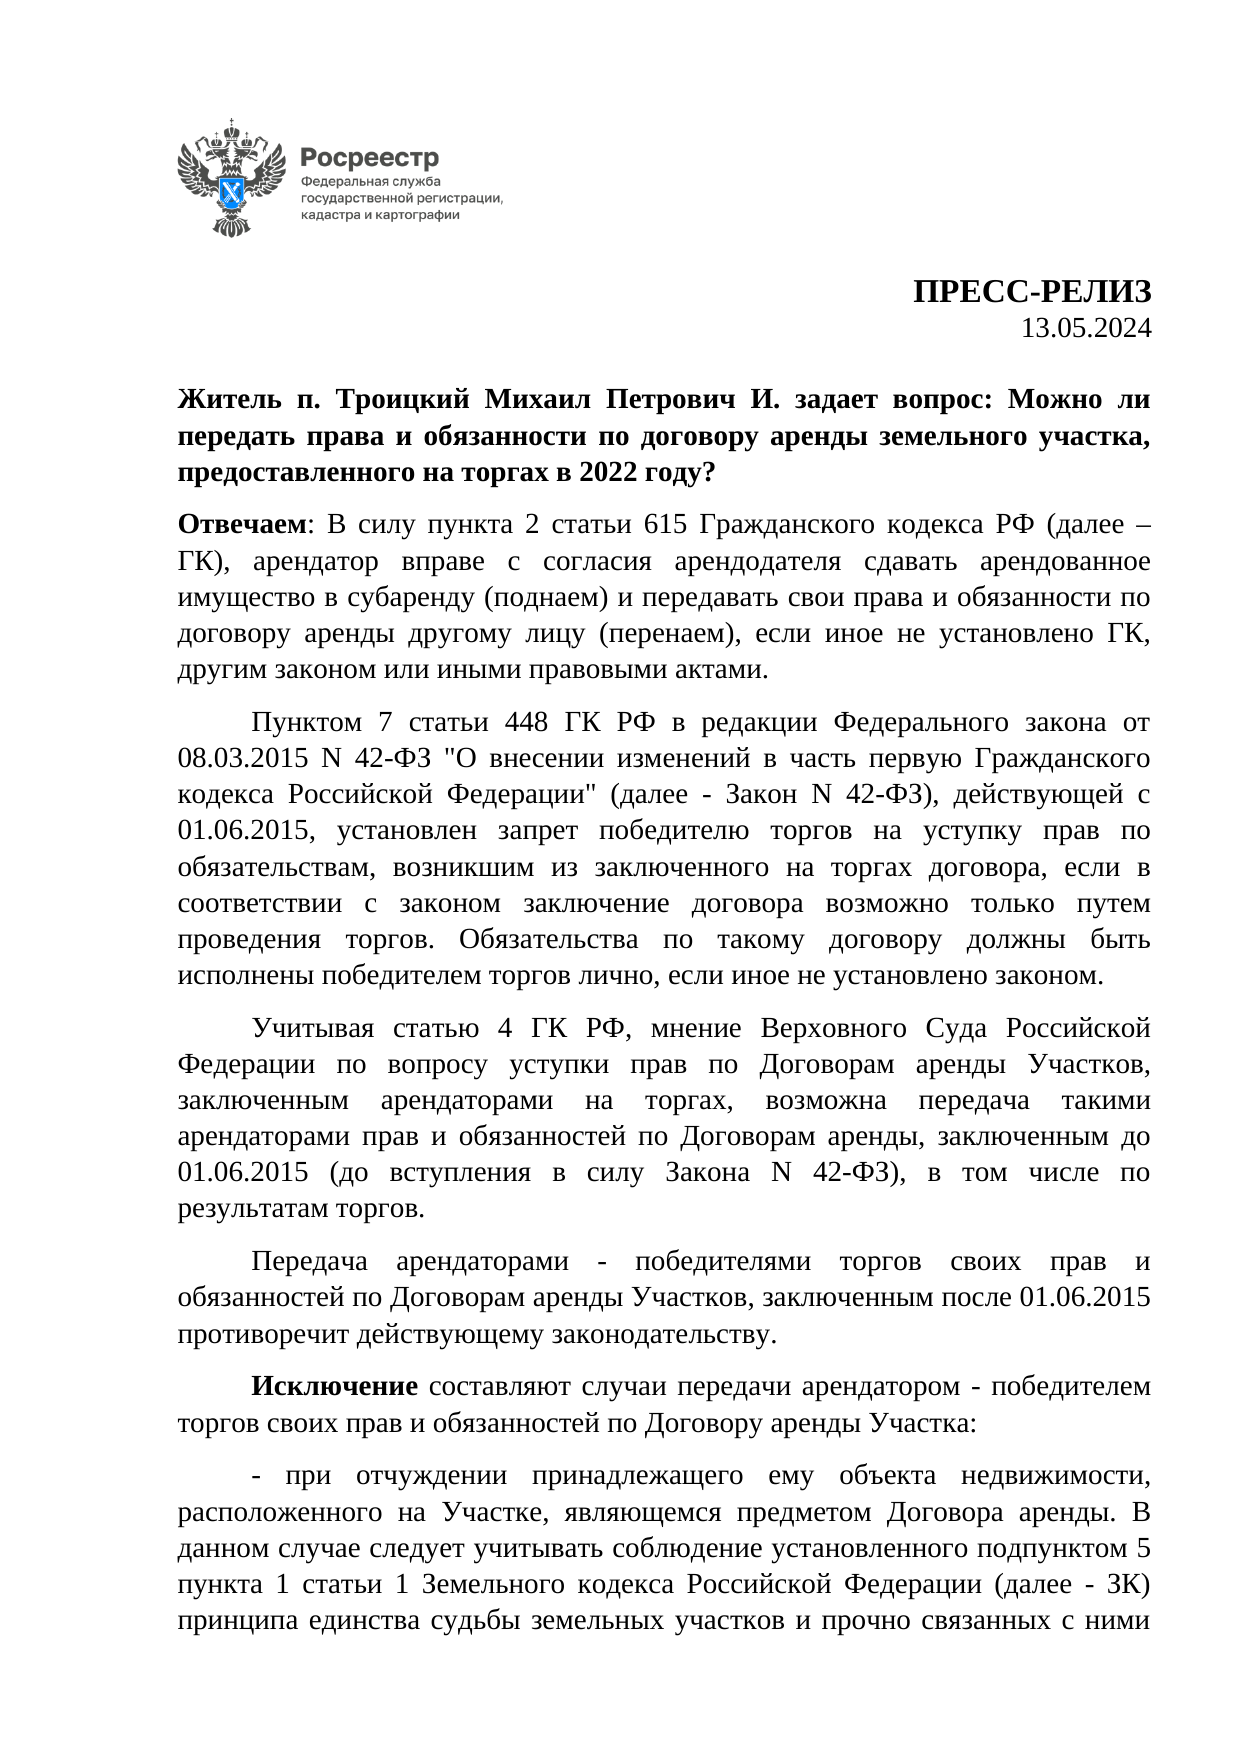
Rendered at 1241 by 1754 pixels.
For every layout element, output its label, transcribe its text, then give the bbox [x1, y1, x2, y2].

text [177, 1457, 1152, 1636]
text Пунктом 7 статьи 448 ГК РФ в редакции Федерального закона от 08.03.2015 N 42-ФЗ "О внесении изменений в часть первую Гражданского кодекса Российской Федерации" (далее - Закон N 42-ФЗ), действующей с 01.06.2015, установлен запрет победителю торгов на уступку прав по обязательствам, возникшим из заключенного на торгах договора, если в соответствии с законом заключение договора возможно только путем проведения торгов. Обязательства по такому договору должны быть исполнены победителем торгов лично, если иное не установлено законом. [177, 704, 1152, 991]
picture [177, 118, 503, 238]
text Исключение составляют случаи передачи арендатором - победителем торгов своих прав и обязанностей по Договору аренды Участка: [177, 1368, 1152, 1438]
text ПРЕСС-РЕЛИЗ [177, 271, 1152, 310]
text 13.05.2024 [177, 310, 1152, 343]
text Отвечаем: В силу пункта 2 статьи 615 Гражданского кодекса РФ (далее – ГК), арендатор вправе с согласия арендодателя сдавать арендованное имущество в субаренду (поднаем) и передавать свои права и обязанности по договору аренды другому лицу (перенаем), если иное не установлено ГК, другим законом или иными правовыми актами. [177, 507, 1152, 685]
text Учитывая статью 4 ГК РФ, мнение Верховного Суда Российской Федерации по вопросу уступки прав по Договорам аренды Участков, заключенным арендаторами на торгах, возможна передача такими арендаторами прав и обязанностей по Договорам аренды, заключенным до 01.06.2015 (до вступления в силу Закона N 42-ФЗ), в том числе по результатам торгов. [177, 1010, 1152, 1224]
text Передача арендаторами - победителями торгов своих прав и обязанностей по Договорам аренды Участков, заключенным после 01.06.2015 противоречит действующему законодательству. [177, 1243, 1152, 1349]
text Житель п. Троицкий Михаил Петрович И. задает вопрос: Можно ли передать права и обязанности по договору аренды земельного участка, предоставленного на торгах в 2022 году? [177, 382, 1152, 487]
